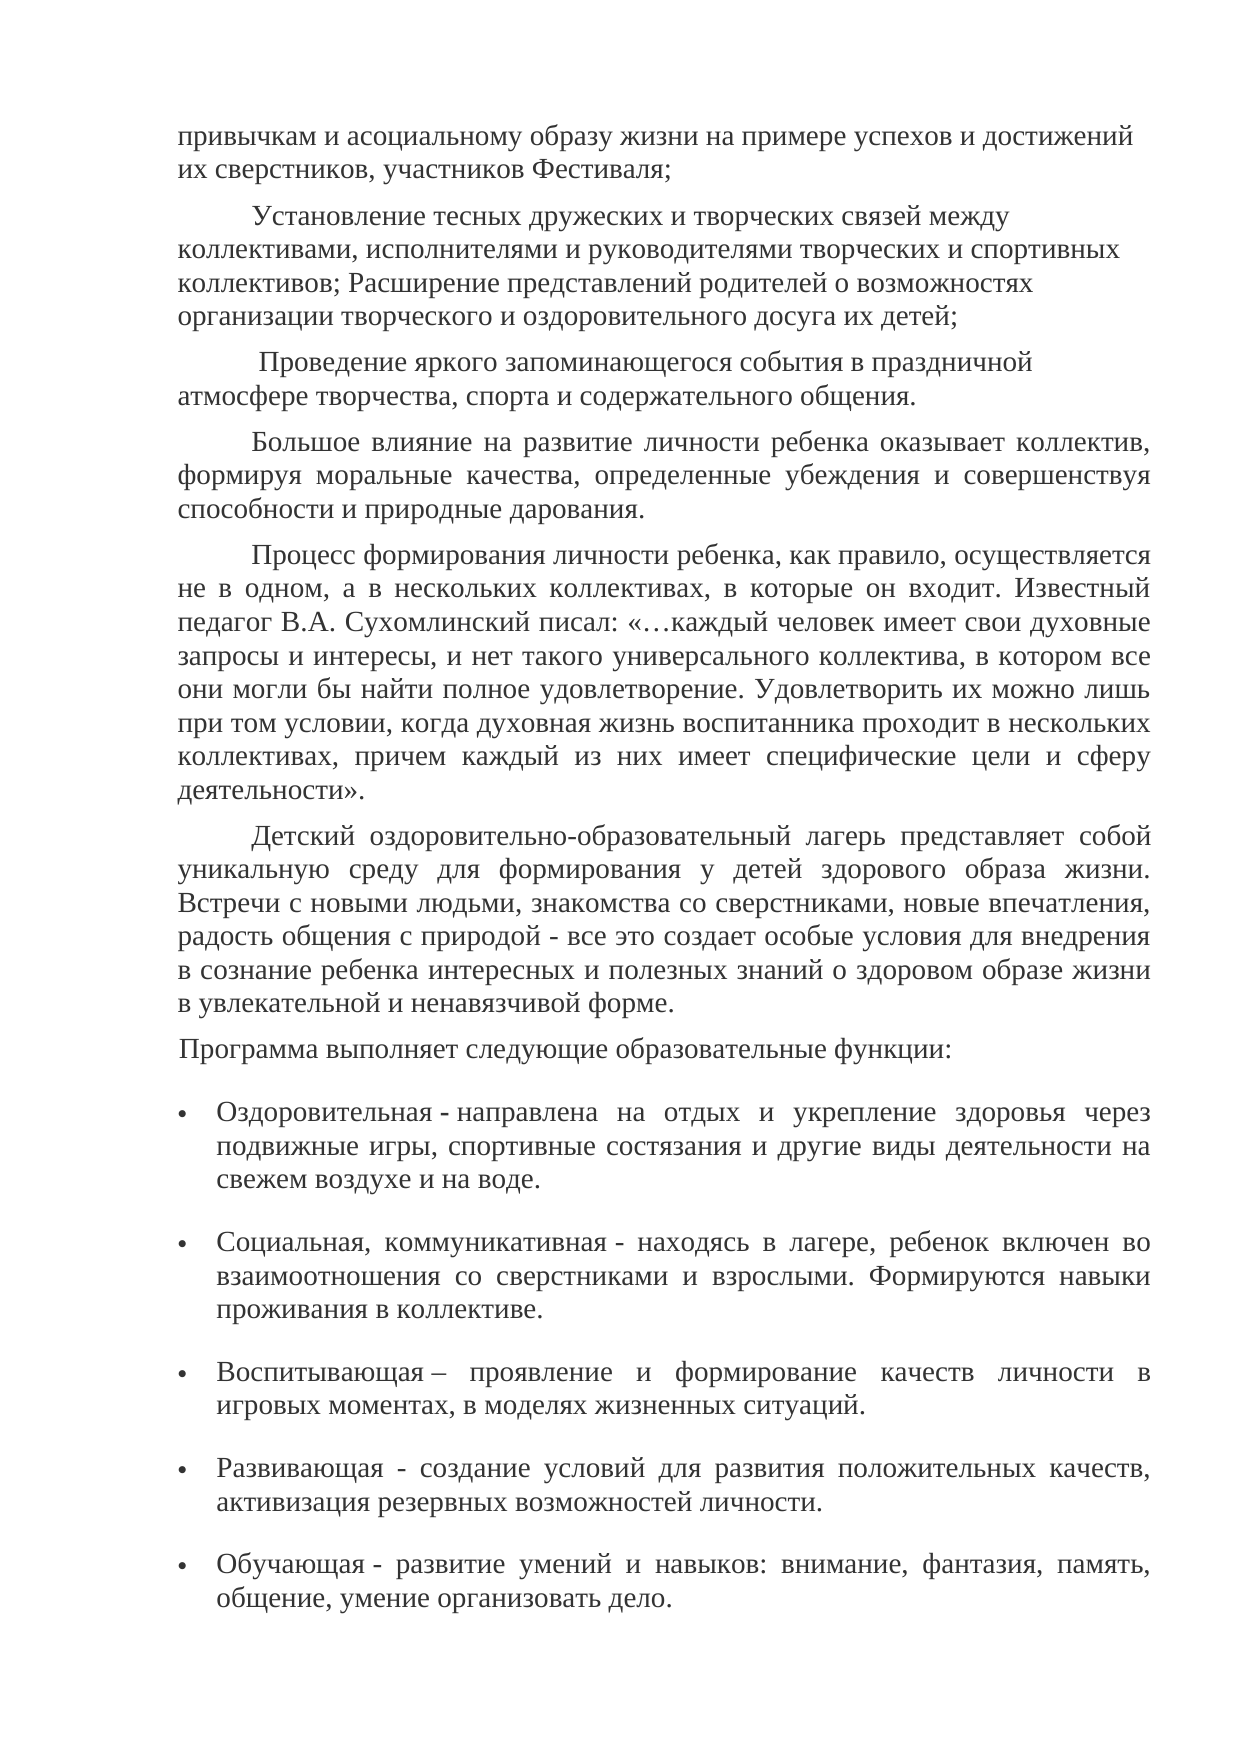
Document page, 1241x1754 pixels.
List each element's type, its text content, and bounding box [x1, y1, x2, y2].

list Развивающая - создание условий для развития положительных качеств, активизация резервных возможностей личности. [179, 1450, 1152, 1517]
text Установление тесных дружеских и творческих связей между коллективами, исполнителями и руководителями творческих и спортивных коллективов; Расширение представлений родителей о возможностях организации творческого и оздоровительного досуга их детей; [177, 198, 1152, 332]
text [177, 118, 1152, 185]
text Проведение яркого запоминающегося события в праздничной атмосфере творчества, спорта и содержательного общения. [177, 344, 1152, 411]
list Обучающая - развитие умений и навыков: внимание, фантазия, память, общение, умение организовать дело. [179, 1546, 1152, 1613]
text Программа выполняет следующие образовательные функции: [177, 1032, 1152, 1065]
text Детский оздоровительно-образовательный лагерь представляет собой уникальную среду для формирования у детей здорового образа жизни. Встречи с новыми людьми, знакомства со сверстниками, новые впечатления, радость общения с природой - все это создает особые условия для внедрения в сознание ребенка интересных и полезных знаний о здоровом образе жизни в увлекательной и ненавязчивой форме. [177, 818, 1152, 1019]
list Оздоровительная - направлена на отдых и укрепление здоровья через подвижные игры, спортивные состязания и другие виды деятельности на свежем воздухе и на воде. [179, 1094, 1152, 1195]
text Большое влияние на развитие личности ребенка оказывает коллектив, формируя моральные качества, определенные убеждения и совершенствуя способности и природные дарования. [177, 424, 1152, 524]
list Социальная, коммуникативная - находясь в лагере, ребенок включен во взаимоотношения со сверстниками и взрослыми. Формируются навыки проживания в коллективе. [179, 1224, 1152, 1325]
text Процесс формирования личности ребенка, как правило, осуществляется не в одном, а в нескольких коллективах, в которые он входит. Известный педагог В.А. Сухомлинский писал: «…каждый человек имеет свои духовные запросы и интересы, и нет такого универсального коллектива, в котором все они могли бы найти полное удовлетворение. Удовлетворить их можно лишь при том условии, когда духовная жизнь воспитанника проходит в нескольких коллективах, причем каждый из них имеет специфические цели и сферу деятельности». [177, 537, 1152, 805]
list Воспитывающая – проявление и формирование качеств личности в игровых моментах, в моделях жизненных ситуаций. [179, 1354, 1152, 1421]
